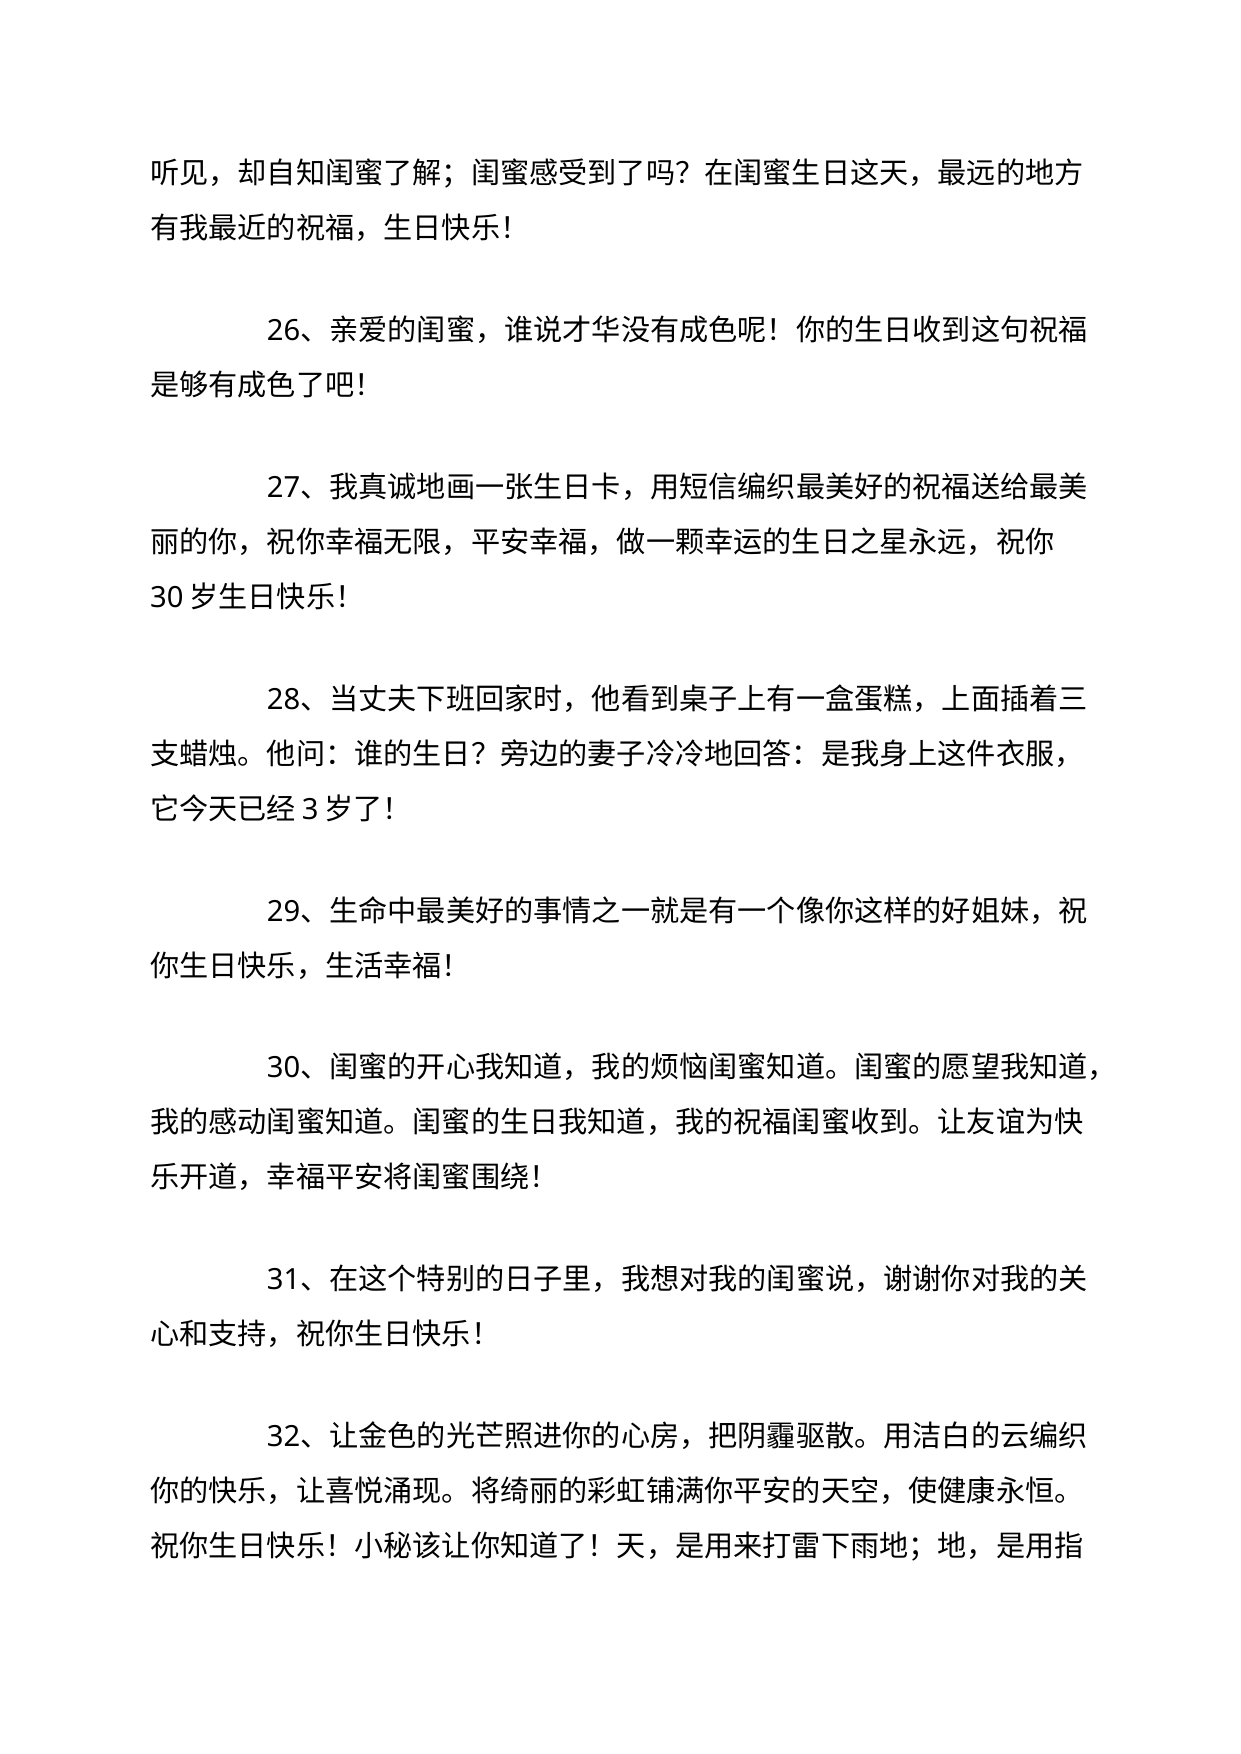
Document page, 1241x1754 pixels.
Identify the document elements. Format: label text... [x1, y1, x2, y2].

text 30、闺蜜的开心我知道，我的烦恼闺蜜知道。闺蜜的愿望我知道，我的感动闺蜜知道。闺蜜的生日我知道，我的祝福闺蜜收到。让友谊为快乐开道，幸福平安将闺蜜围绕！ [150, 1044, 1090, 1196]
text 28、当丈夫下班回家时，他看到桌子上有一盒蛋糕，上面插着三支蜡烛。他问：谁的生日？旁边的妻子冷冷地回答：是我身上这件衣服，它今天已经3岁了！ [150, 675, 1090, 828]
text 31、在这个特别的日子里，我想对我的闺蜜说，谢谢你对我的关心和支持，祝你生日快乐！ [150, 1256, 1090, 1353]
text 29、生命中最美好的事情之一就是有一个像你这样的好姐妹，祝你生日快乐，生活幸福！ [150, 887, 1090, 984]
text 26、亲爱的闺蜜，谁说才华没有成色呢！你的生日收到这句祝福是够有成色了吧！ [150, 307, 1090, 404]
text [150, 150, 1090, 247]
text 27、我真诚地画一张生日卡，用短信编织最美好的祝福送给最美丽的你，祝你幸福无限，平安幸福，做一颗幸运的生日之星永远，祝你30岁生日快乐！ [150, 463, 1090, 616]
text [150, 1412, 1090, 1564]
